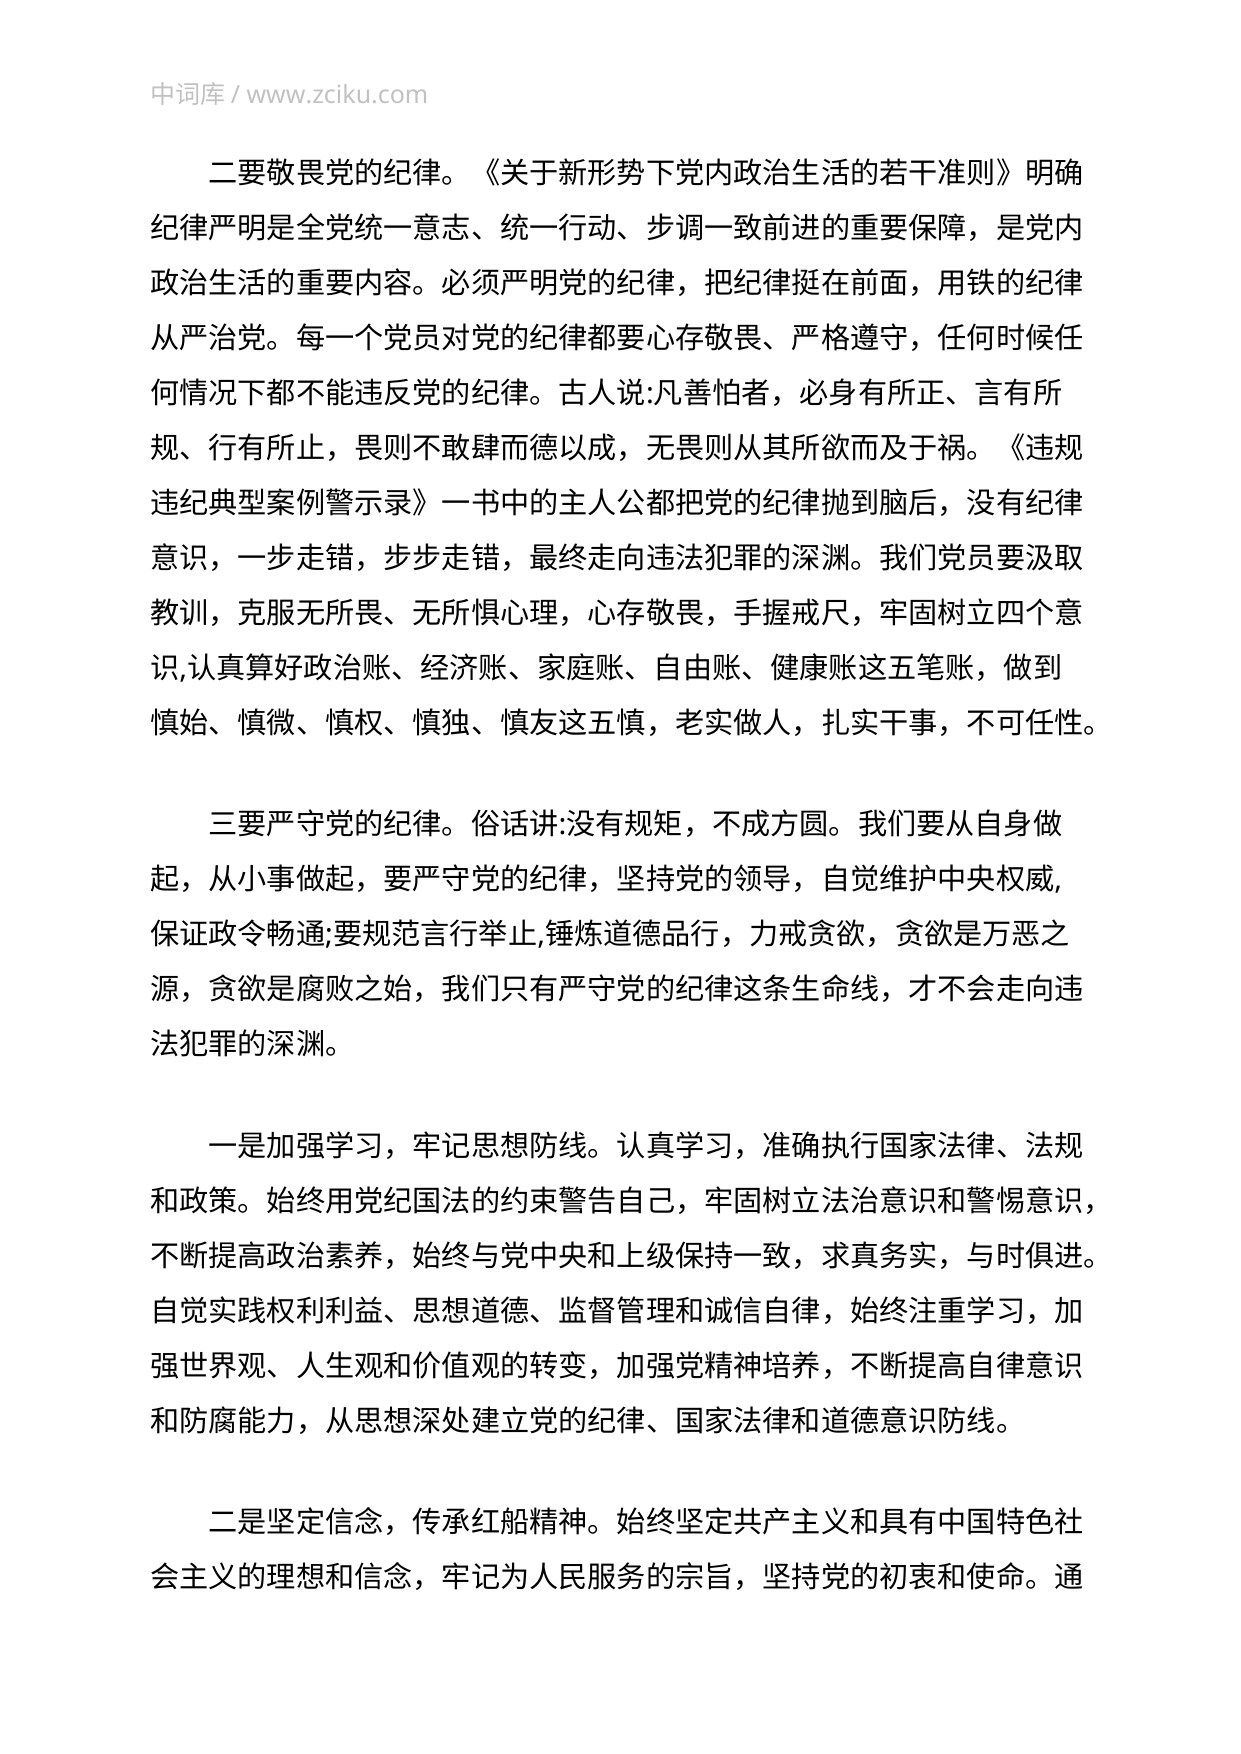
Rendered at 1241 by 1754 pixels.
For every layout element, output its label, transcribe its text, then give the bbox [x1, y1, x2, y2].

text 一是加强学习，牢记思想防线。认真学习，准确执行国家法律、法规和政策。始终用党纪国法的约束警告自己，牢固树立法治意识和警惕意识，不断提高政治素养，始终与党中央和上级保持一致，求真务实，与时俱进。自觉实践权利利益、思想道德、监督管理和诚信自律，始终注重学习，加强世界观、人生观和价值观的转变，加强党精神培养，不断提高自律意识和防腐能力，从思想深处建立党的纪律、国家法律和道德意识防线。 [150, 1123, 1090, 1439]
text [150, 1499, 1090, 1596]
text 二要敬畏党的纪律。《关于新形势下党内政治生活的若干准则》明确纪律严明是全党统一意志、统一行动、步调一致前进的重要保障，是党内政治生活的重要内容。必须严明党的纪律，把纪律挺在前面，用铁的纪律从严治党。每一个党员对党的纪律都要心存敬畏、严格遵守，任何时候任何情况下都不能违反党的纪律。古人说:凡善怕者，必身有所正、言有所规、行有所止，畏则不敢肆而德以成，无畏则从其所欲而及于祸。《违规违纪典型案例警示录》一书中的主人公都把党的纪律抛到脑后，没有纪律意识，一步走错，步步走错，最终走向违法犯罪的深渊。我们党员要汲取教训，克服无所畏、无所惧心理，心存敬畏，手握戒尺，牢固树立四个意识,认真算好政治账、经济账、家庭账、自由账、健康账这五笔账，做到慎始、慎微、慎权、慎独、慎友这五慎，老实做人，扎实干事，不可任性。 [150, 150, 1090, 741]
text 三要严守党的纪律。俗话讲:没有规矩，不成方圆。我们要从自身做起，从小事做起，要严守党的纪律，坚持党的领导，自觉维护中央权威,保证政令畅通;要规范言行举止,锤炼道德品行，力戒贪欲，贪欲是万恶之源，贪欲是腐败之始，我们只有严守党的纪律这条生命线，才不会走向违法犯罪的深渊。 [150, 801, 1090, 1063]
